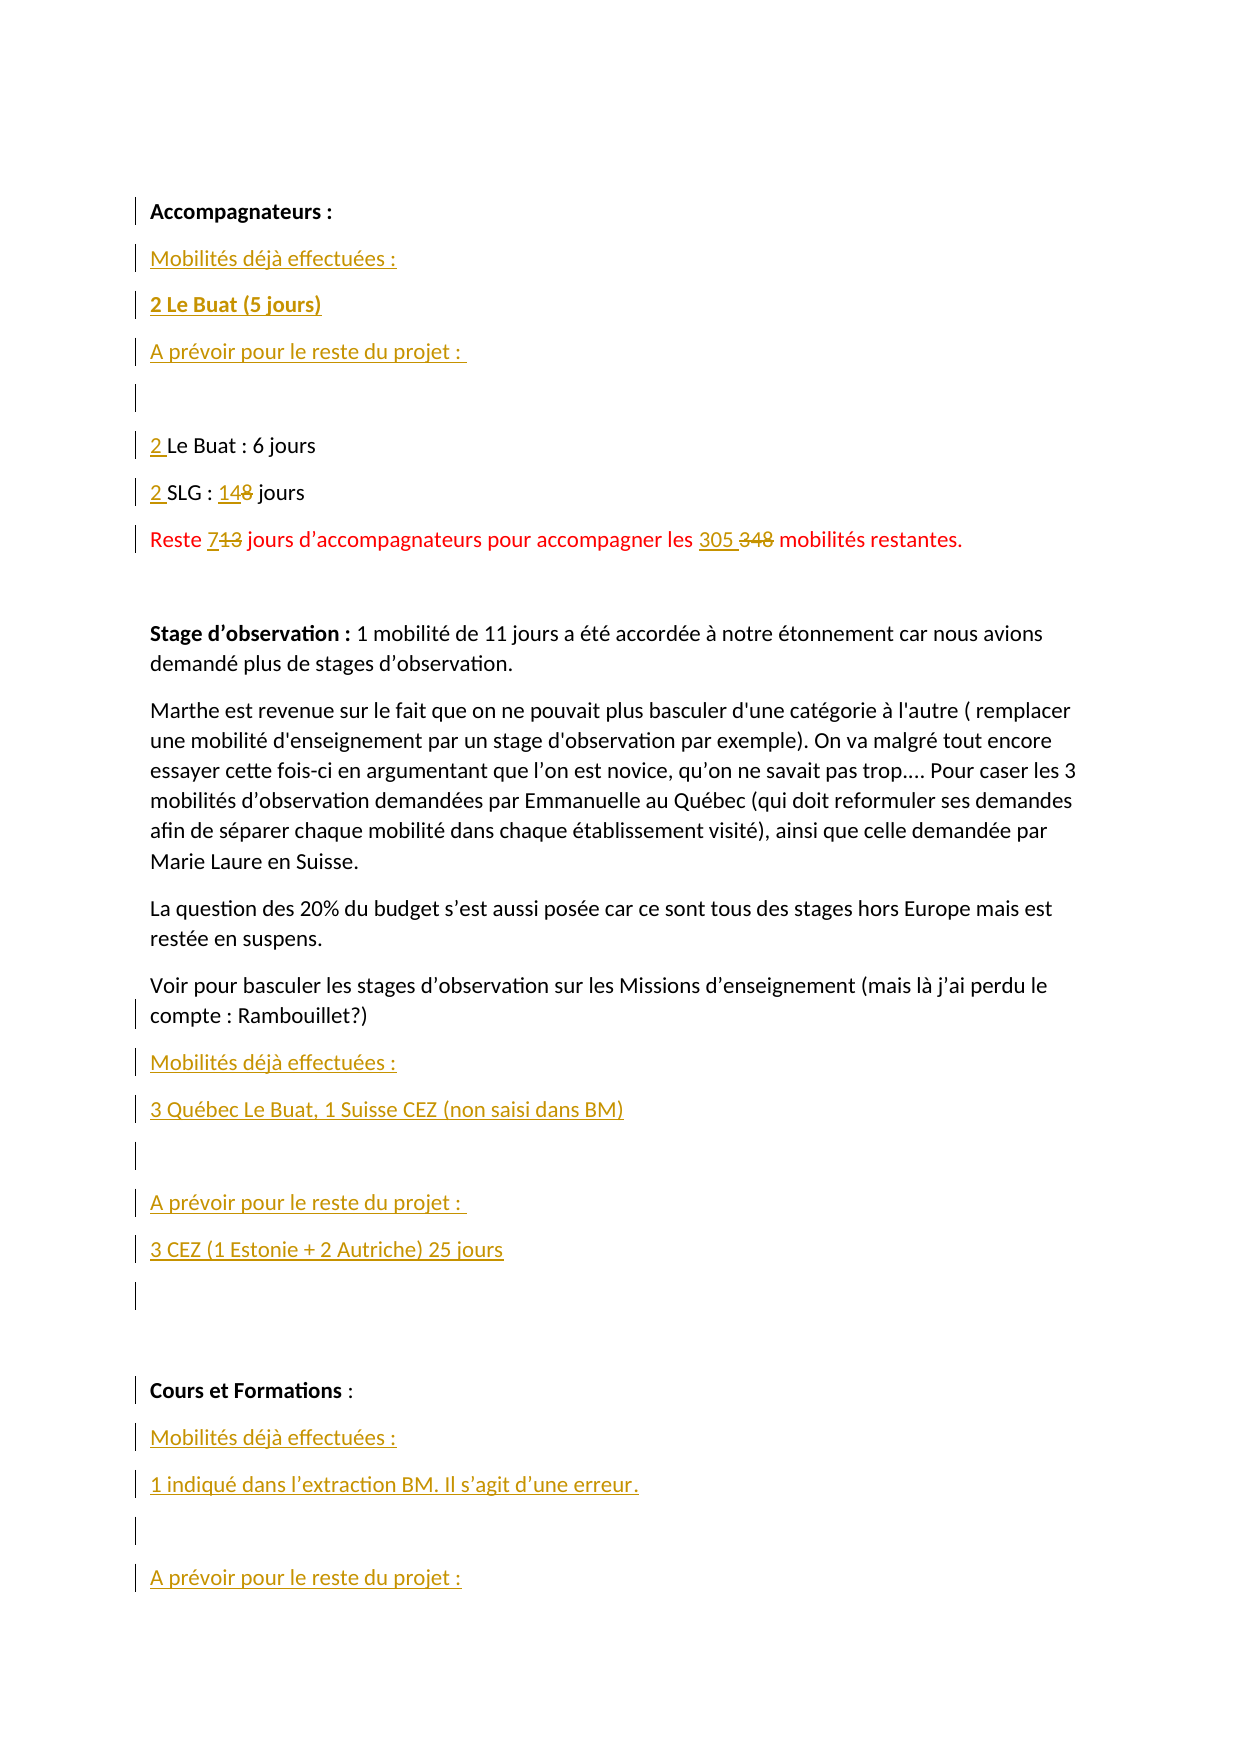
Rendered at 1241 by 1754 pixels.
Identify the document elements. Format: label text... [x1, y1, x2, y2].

text Cours et Formations : [150, 1376, 1090, 1404]
text Marthe est revenue sur le fait que on ne pouvait plus basculer d'une catégorie à l'autre ( remplacer une mobilité d'enseignement par un stage d'observation par exemple). On va malgré tout encore essayer cette fois-ci en argumentant que l’on est novice, qu’on ne savait pas trop.... Pour caser les 3 mobilités d’observation demandées par Emmanuelle au Québec (qui doit reformuler ses demandes afin de séparer chaque mobilité dans chaque établissement visité), ainsi que celle demandée par Marie Laure en Suisse. [150, 696, 1090, 875]
text Voir pour basculer les stages d’observation sur les Missions d’enseignement (mais là j’ai perdu le compte : Rambouillet?) [150, 971, 1090, 1029]
text La question des 20% du budget s’est aussi posée car ce sont tous des stages hors Europe mais est restée en suspens. [150, 894, 1090, 952]
text Stage d’observation : 1 mobilité de 11 jours a été accordée à notre étonnement car nous avions demandé plus de stages d’observation. [150, 619, 1090, 677]
text Reste jours d’accompagnateurs pour accompagner les mobilités restantes. [150, 525, 1090, 553]
text Accompagnateurs : [150, 197, 1090, 225]
text Le Buat : 6 jours [150, 431, 1090, 459]
text SLG : jours [150, 478, 1090, 506]
